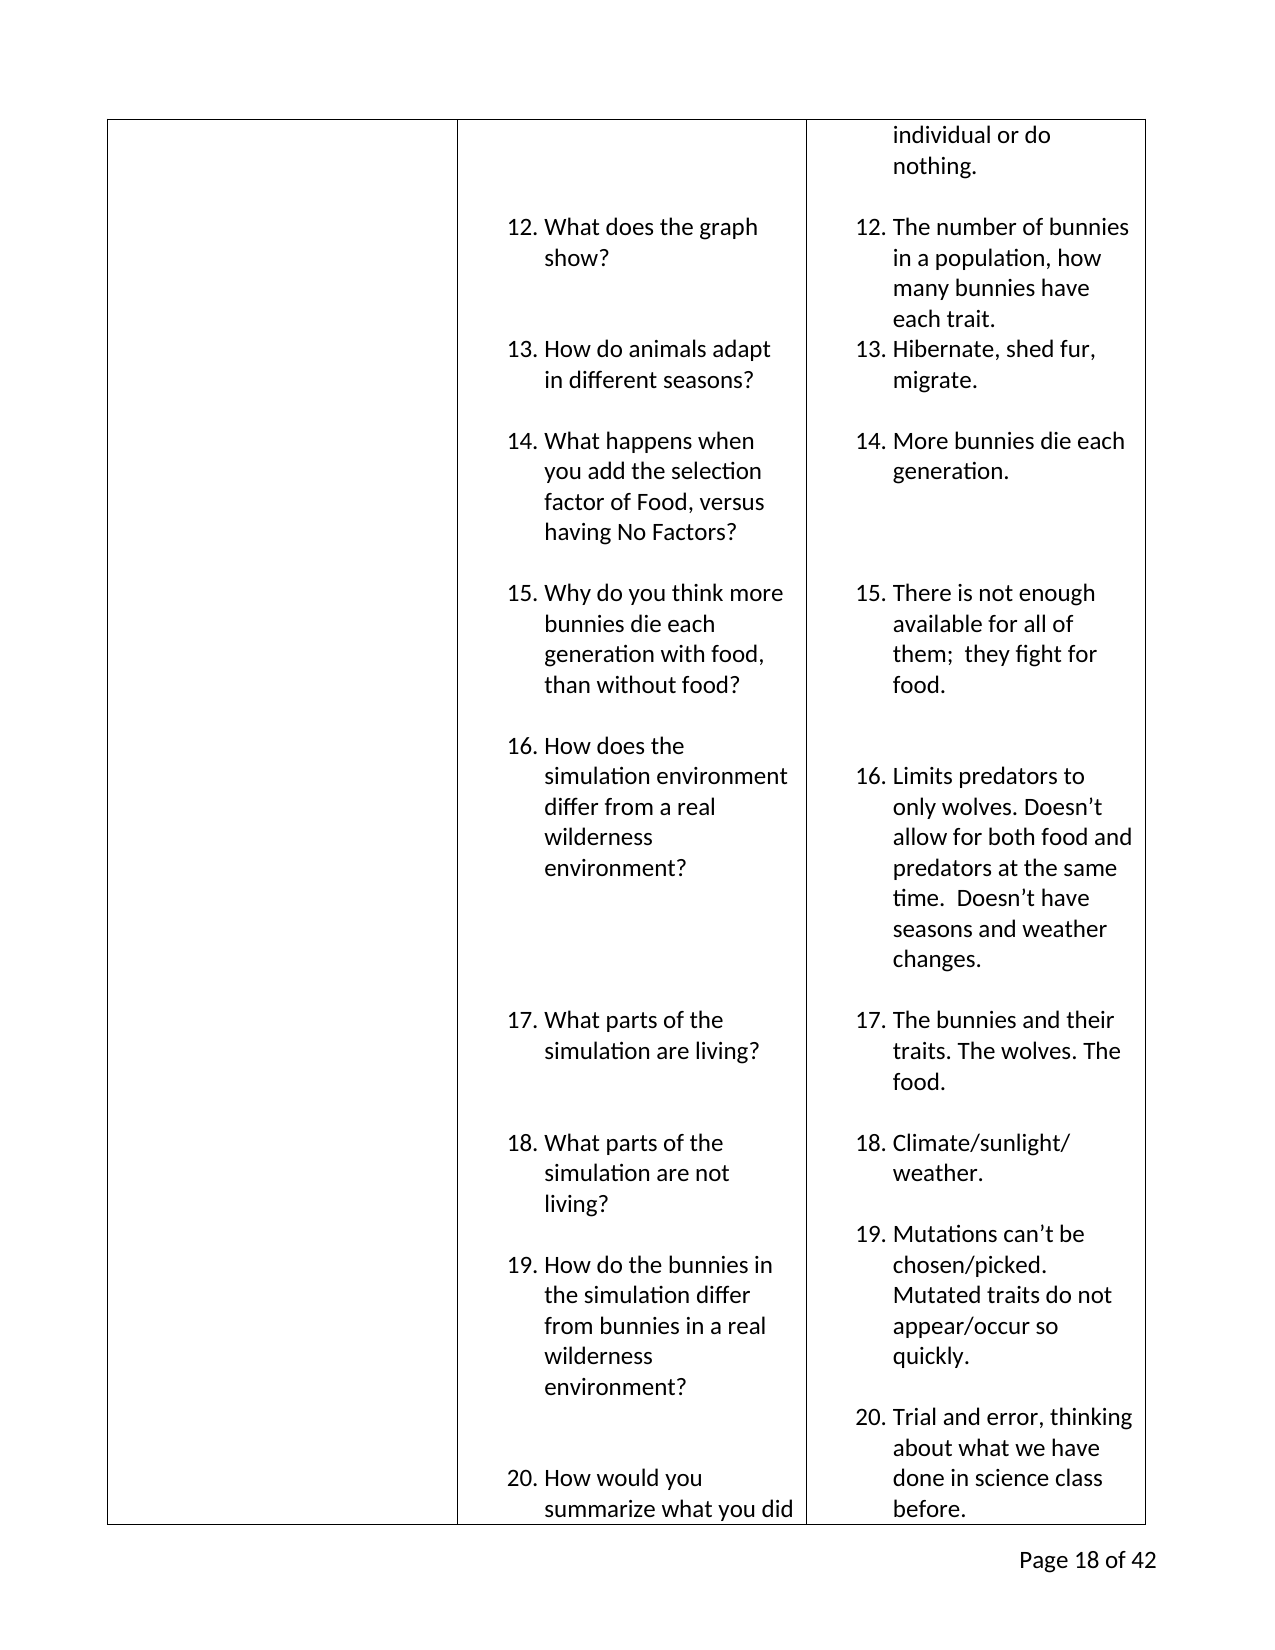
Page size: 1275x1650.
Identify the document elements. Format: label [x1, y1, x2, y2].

table_cell [807, 120, 1145, 1523]
table_cell [108, 120, 457, 1523]
table_cell [458, 120, 806, 1523]
